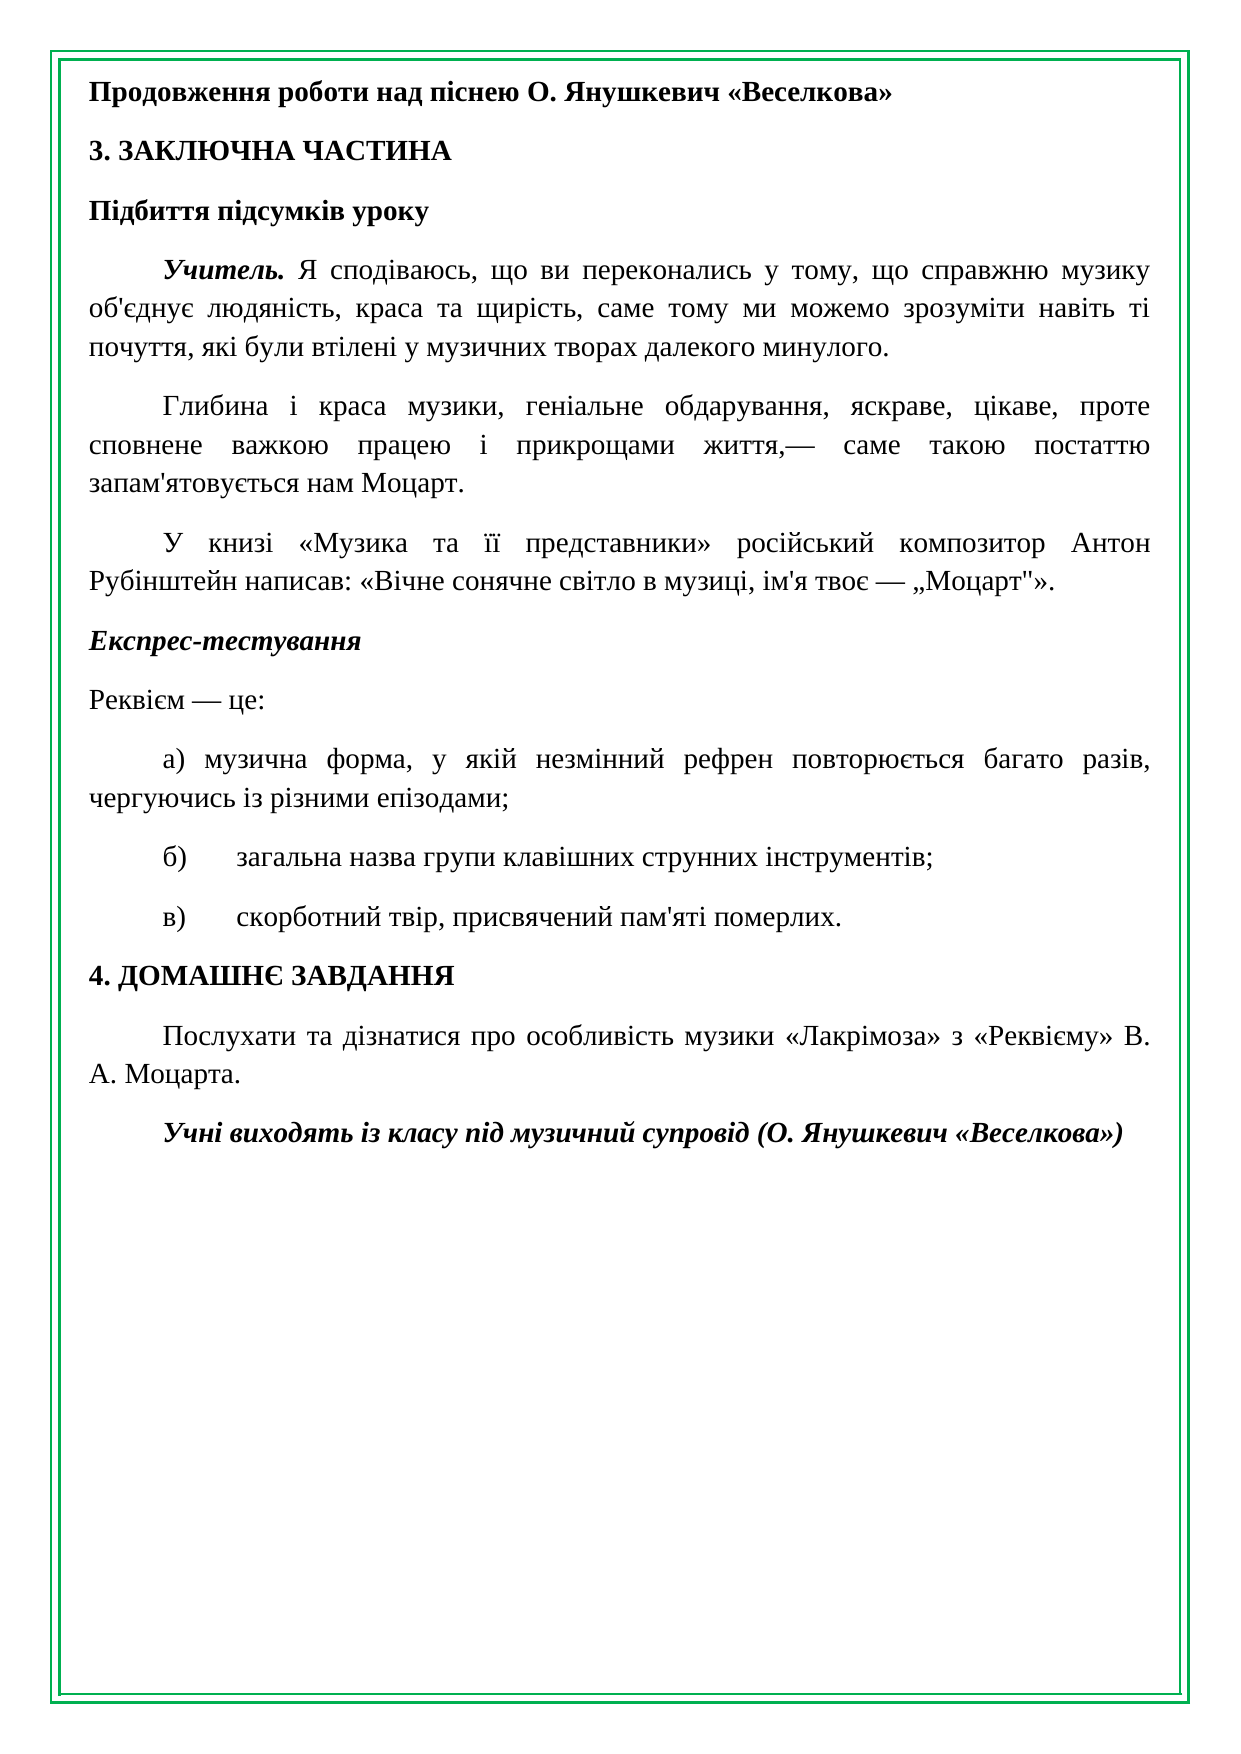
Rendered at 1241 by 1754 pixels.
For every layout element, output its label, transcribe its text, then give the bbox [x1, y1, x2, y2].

text Продовження роботи над піснею О. Янушкевич «Веселкова» [89, 74, 1152, 107]
text Експрес-тестування [89, 623, 1152, 656]
text Учитель. Я сподіваюсь, що ви переконались у тому, що справжню музику об'єднує людяність, краса та щирість, саме тому ми можемо зрозуміти навіть ті почуття, які були втілені у музичних творах далекого минулого. [89, 252, 1152, 363]
text Реквієм — це: [89, 682, 1152, 716]
text Підбиття підсумків уроку [89, 193, 1152, 226]
text 4. ДОМАШНЄ ЗАВДАННЯ [89, 958, 1152, 992]
text У книзі «Музика та її представники» російський композитор Антон Рубінштейн написав: «Вічне сонячне світло в музиці, ім'я твоє — „Моцарт"». [89, 525, 1152, 597]
text б) загальна назва групи клавішних струнних інструментів; [89, 839, 1152, 873]
text 3. ЗАКЛЮЧНА ЧАСТИНА [89, 133, 1152, 167]
text а) музична форма, у якій незмінний рефрен повторюється багато разів, чергуючись із різними епізодами; [89, 742, 1152, 814]
text Послухати та дізнатися про особливість музики «Лакрімоза» з «Реквієму» В. А. Моцарта. [89, 1018, 1152, 1090]
text Учні виходять із класу під музичний супровід (О. Янушкевич «Веселкова») [89, 1116, 1152, 1149]
text Глибина і краса музики, геніальне обдарування, яскраве, цікаве, проте сповнене важкою працею і прикрощами життя,— саме такою постаттю запам'ятовується нам Моцарт. [89, 388, 1152, 499]
text в) скорботний твір, присвячений пам'яті померлих. [89, 899, 1152, 932]
